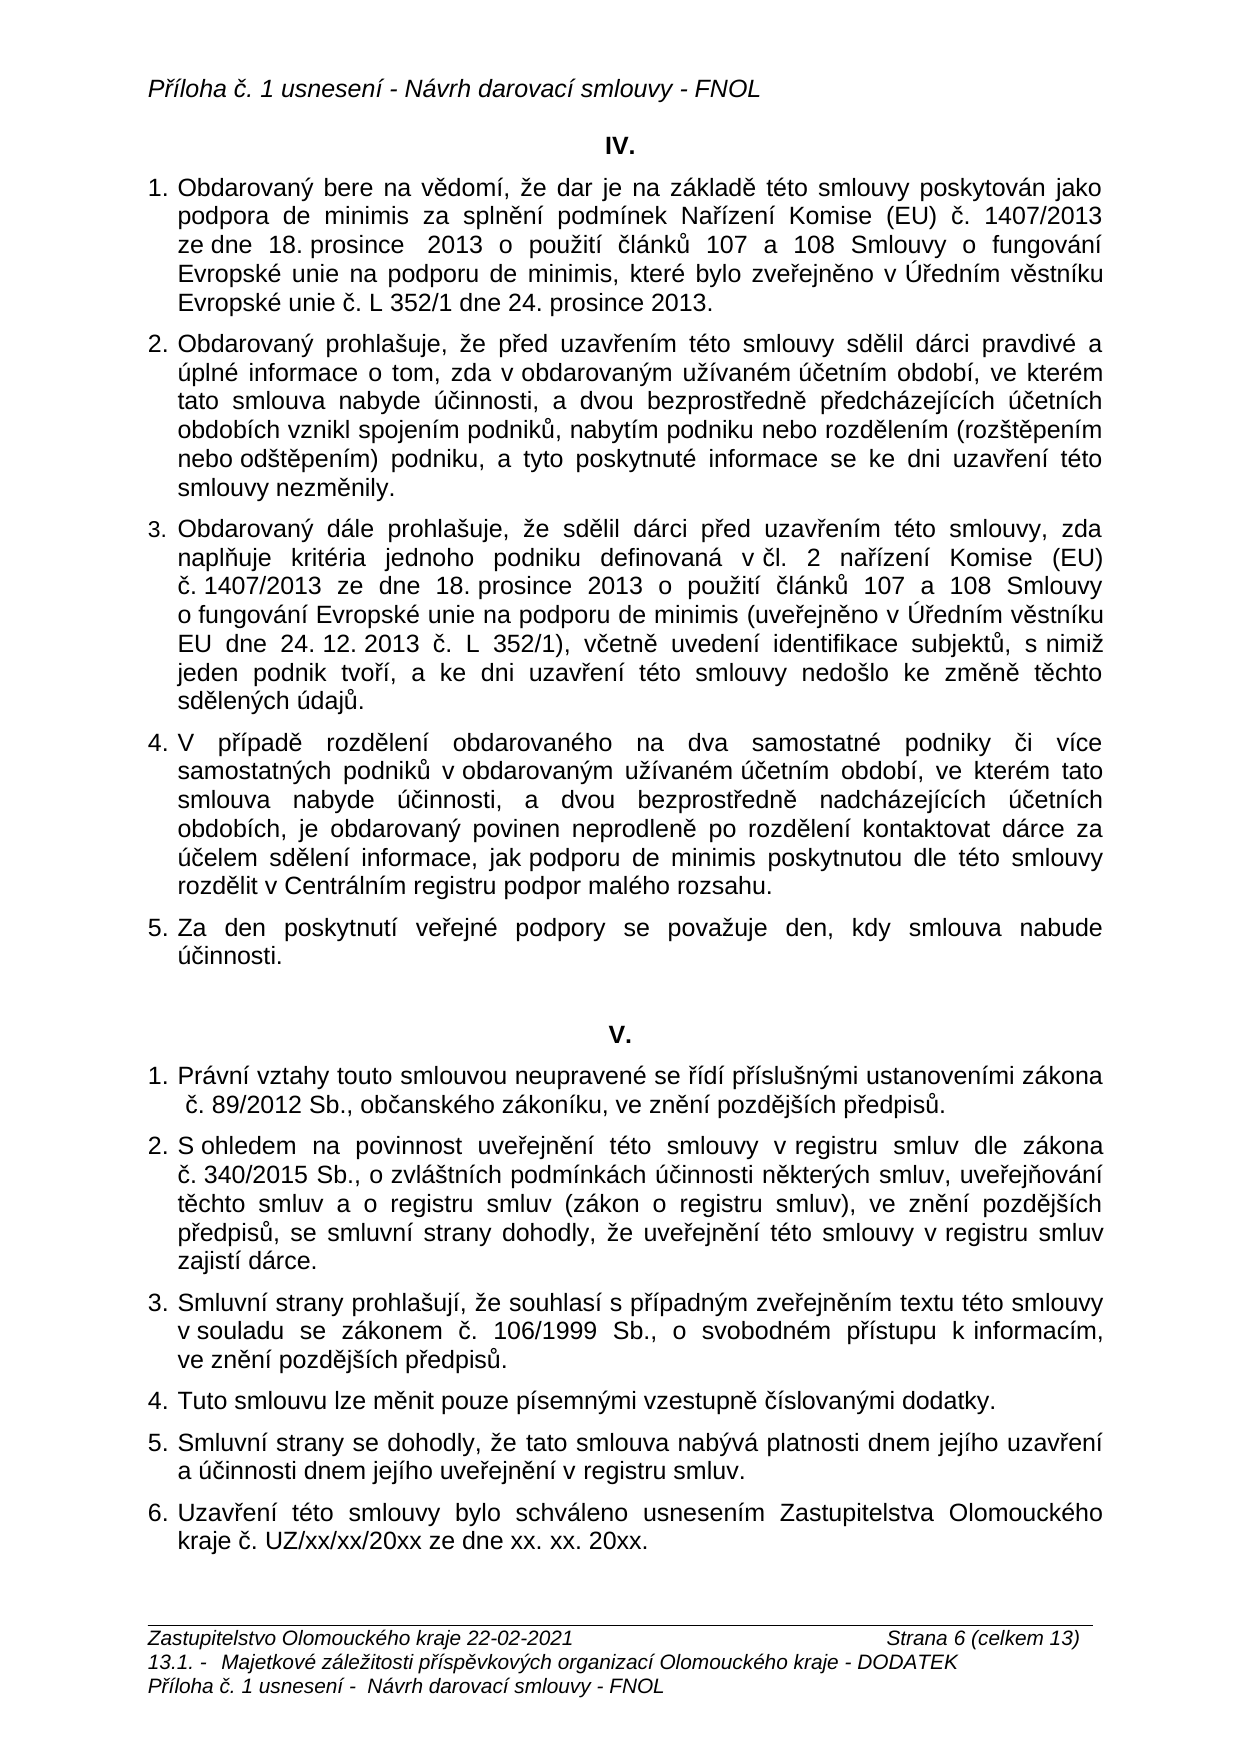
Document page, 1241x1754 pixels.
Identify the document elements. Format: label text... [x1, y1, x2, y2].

list Smluvní strany prohlašují, že souhlasí s případným zveřejněním textu této smlouvy v souladu se zákonem č. 106/1999 Sb., o svobodném přístupu k informacím, ve znění pozdějších předpisů. [148, 1287, 1104, 1374]
list Za den poskytnutí veřejné podpory se považuje den, kdy smlouva nabude účinnosti. [148, 912, 1104, 970]
list Obdarovaný bere na vědomí, že dar je na základě této smlouvy poskytován jako podpora de minimis za splnění podmínek Nařízení Komise (EU) č. 1407/2013 ze dne 18. prosince 2013 o použití článků 107 a 108 Smlouvy o fungování Evropské unie na podporu de minimis, které bylo zveřejněno v Úředním věstníku Evropské unie č. L 352/1 dne 24. prosince 2013. [148, 172, 1104, 316]
list Právní vztahy touto smlouvou neupravené se řídí příslušnými ustanoveními zákona č. 89/2012 Sb., občanského zákoníku, ve znění pozdějších předpisů. [148, 1061, 1104, 1119]
list Uzavření této smlouvy bylo schváleno usnesením Zastupitelstva Olomouckého kraje č. UZ/xx/xx/20xx ze dne xx. xx. 20xx. [148, 1497, 1104, 1555]
list Obdarovaný dále prohlašuje, že sdělil dárci před uzavřením této smlouvy, zda naplňuje kritéria jednoho podniku definovaná v čl. 2 nařízení Komise (EU) č. 1407/2013 ze dne 18. prosince 2013 o použití článků 107 a 108 Smlouvy o fungování Evropské unie na podporu de minimis (uveřejněno v Úředním věstníku EU dne 24. 12. 2013 č. L 352/1), včetně uvedení identifikace subjektů, s nimiž jeden podnik tvoří, a ke dni uzavření této smlouvy nedošlo ke změně těchto sdělených údajů. [148, 514, 1104, 715]
subtitle V. [148, 1020, 1093, 1049]
list Obdarovaný prohlašuje, že před uzavřením této smlouvy sdělil dárci pravdivé a úplné informace o tom, zda v obdarovaným užívaném účetním období, ve kterém tato smlouva nabyde účinnosti, a dvou bezprostředně předcházejících účetních obdobích vznikl spojením podniků, nabytím podniku nebo rozdělením (rozštěpením nebo odštěpením) podniku, a tyto poskytnuté informace se ke dni uzavření této smlouvy nezměnily. [148, 329, 1104, 501]
list S ohledem na povinnost uveřejnění této smlouvy v registru smluv dle zákona č. 340/2015 Sb., o zvláštních podmínkách účinnosti některých smluv, uveřejňování těchto smluv a o registru smluv (zákon o registru smluv), ve znění pozdějších předpisů, se smluvní strany dohodly, že uveřejnění této smlouvy v registru smluv zajistí dárce. [148, 1131, 1104, 1275]
list V případě rozdělení obdarovaného na dva samostatné podniky či více samostatných podniků v obdarovaným užívaném účetním období, ve kterém tato smlouva nabyde účinnosti, a dvou bezprostředně nadcházejících účetních obdobích, je obdarovaný povinen neprodleně po rozdělení kontaktovat dárce za účelem sdělení informace, jak podporu de minimis poskytnutou dle této smlouvy rozdělit v Centrálním registru podpor malého rozsahu. [148, 727, 1104, 900]
subtitle IV. [148, 131, 1093, 160]
list Smluvní strany se dohodly, že tato smlouva nabývá platnosti dnem jejího uzavření a účinnosti dnem jejího uveřejnění v registru smluv. [148, 1427, 1104, 1485]
list Tuto smlouvu lze měnit pouze písemnými vzestupně číslovanými dodatky. [148, 1386, 1104, 1415]
